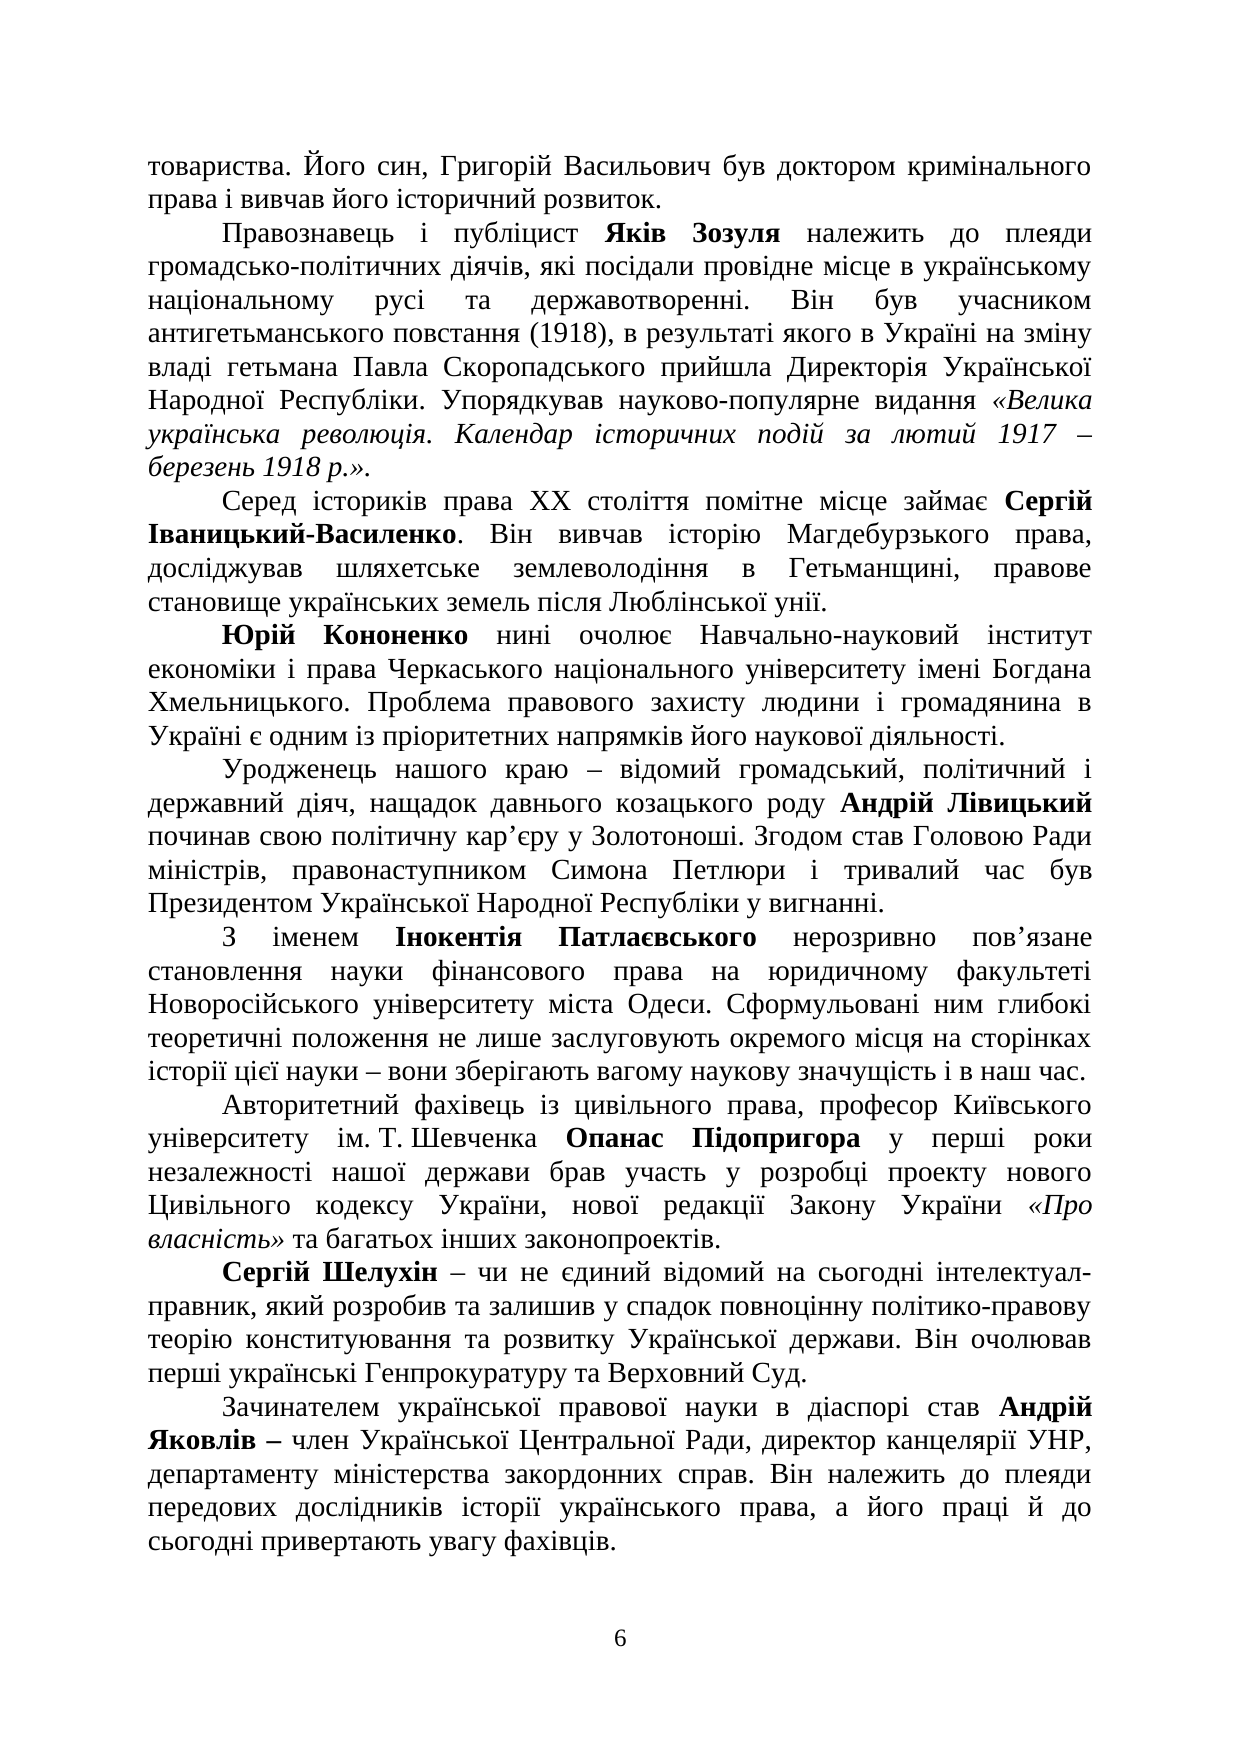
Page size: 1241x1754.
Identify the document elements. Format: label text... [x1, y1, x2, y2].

text Серед істориків права ХХ століття помітне місце займає Сергій Іваницький-Василенко. Він вивчав історію Магдебурзького права, досліджував шляхетське землеволодіння в Гетьманщині, правове становище українських земель після Люблінської унії. [148, 483, 1092, 617]
text Правознавець і публіцист Яків Зозуля належить до плеяди громадсько-політичних діячів, які посідали провідне місце в українському національному русі та державотворенні. Він був учасником антигетьманського повстання (1918), в результаті якого в Україні на зміну владі гетьмана Павла Скоропадського прийшла Директорія Української Народної Республіки. Упорядкував науково-популярне видання «Велика українська революція. Календар історичних подій за лютий 1917 – березень 1918 р.». [148, 215, 1092, 483]
text Сергій Шелухін – чи не єдиний відомий на сьогодні інтелектуал-правник, який розробив та залишив у спадок повноцінну політико-правову теорію конституювання та розвитку Української держави. Він очолював перші українські Генпрокуратуру та Верховний Суд. [148, 1254, 1092, 1389]
text Юрій Кононенко нині очолює Навчально-науковий інститут економіки і права Черкаського національного університету імені Богдана Хмельницького. Проблема правового захисту людини і громадянина в Україні є одним із пріоритетних напрямків його наукової діяльності. [148, 617, 1092, 751]
text Уродженець нашого краю – відомий громадський, політичний і державний діяч, нащадок давнього козацького роду Андрій Лівицький починав свою політичну кар’єру у Золотоноші. Згодом став Головою Ради міністрів, правонаступником Симона Петлюри і тривалий час був Президентом Української Народної Республіки у вигнанні. [148, 751, 1092, 819]
text Уродженець нашого краю – відомий громадський, політичний і державний діяч, нащадок давнього козацького роду Андрій Лівицький починав свою політичну кар’єру у Золотоноші. Згодом став Головою Ради міністрів, правонаступником Симона Петлюри і тривалий час був Президентом Української Народної Республіки у вигнанні. [148, 852, 1092, 919]
text Зачинателем української правової науки в діаспорі став Андрій Яковлів – член Української Центральної Ради, директор канцелярії УНР, департаменту міністерства закордонних справ. Він належить до плеяди передових дослідників історії українського права, а його праці й до сьогодні привертають увагу фахівців. [148, 1389, 1092, 1556]
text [148, 148, 1092, 215]
text З іменем Інокентія Патлаєвського нерозривно пов’язане становлення науки фінансового права на юридичному факультеті Новоросійського університету міста Одеси. Сформульовані ним глибокі теоретичні положення не лише заслуговують окремого місця на сторінках історії цієї науки – вони зберігають вагому наукову значущість і в наш час. [148, 919, 1092, 1087]
text Авторитетний фахівець із цивільного права, професор Київського університету ім. Т. Шевченка Опанас Підопригора у перші роки незалежності нашої держави брав участь у розробці проекту нового Цивільного кодексу України, нової редакції Закону України «Про власність» та багатьох інших законопроектів. [148, 1087, 1092, 1254]
